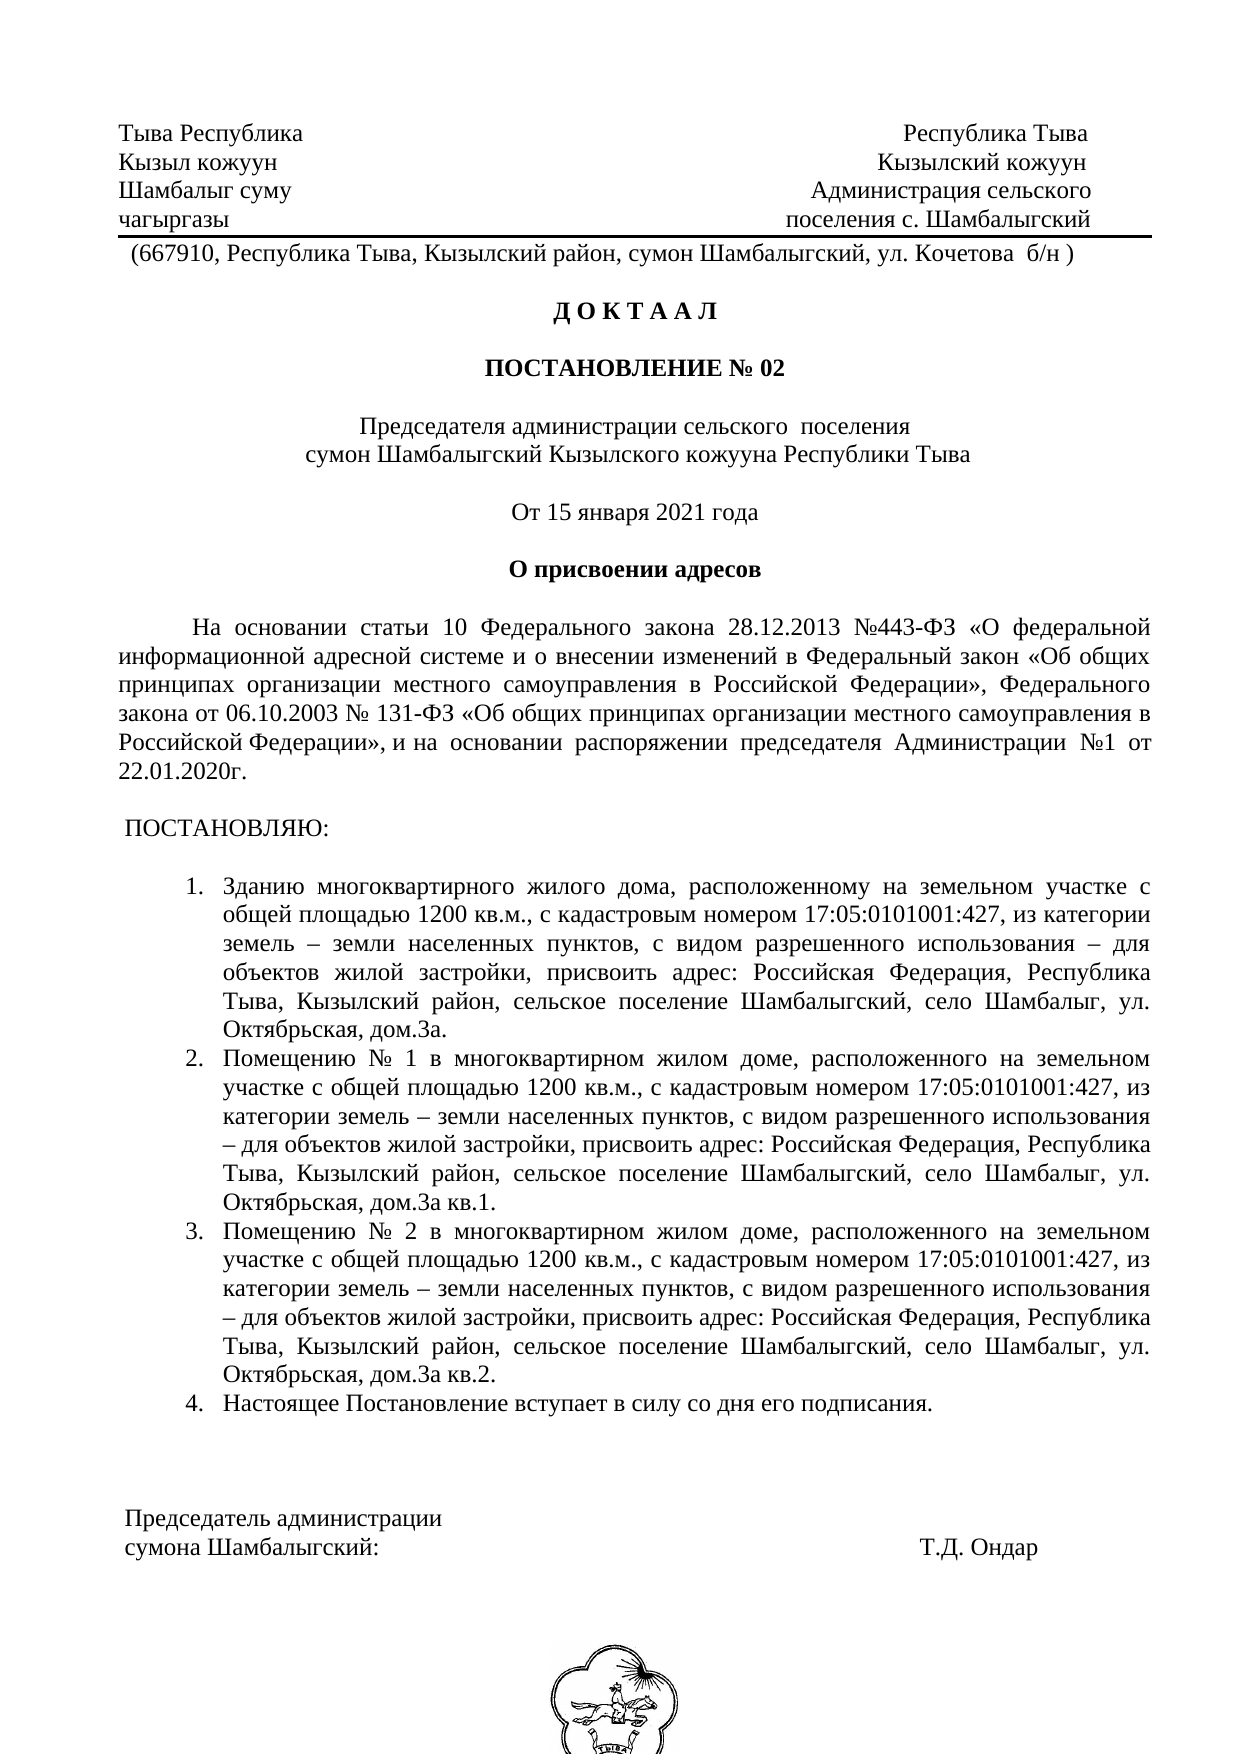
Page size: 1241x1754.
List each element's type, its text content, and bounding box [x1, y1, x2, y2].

text Шамбалыг суму Администрация сельского [118, 176, 1152, 204]
text сумон Шамбалыгский Кызылского кожууна Республики Тыва [118, 439, 1152, 468]
text Председатель администрации [118, 1503, 1152, 1532]
text Д О К Т А А Л [118, 296, 1152, 324]
text О присвоении адресов [118, 554, 1152, 583]
text От 15 января 2021 года [118, 497, 1152, 526]
text чагыргазы поселения с. Шамбалыгский [118, 204, 1152, 235]
text (667910, Республика Тыва, Кызылский район, сумон Шамбалыгский, ул. Кочетова б/н ) [118, 238, 1152, 267]
list Помещению № 1 в многоквартирном жилом доме, расположенного на земельном участке с общей площадью 1200 кв.м., с кадастровым номером 17:05:0101001:427, из категории земель – земли населенных пунктов, с видом разрешенного использования – для объектов жилой застройки, присвоить адрес: Российская Федерация, Республика Тыва, Кызылский район, сельское поселение Шамбалыгский, село Шамбалыг, ул. Октябрьская, дом.3а кв.1. [185, 1043, 1152, 1216]
list Настоящее Постановление вступает в силу со дня его подписания. [185, 1388, 1152, 1417]
list Помещению № 2 в многоквартирном жилом доме, расположенного на земельном участке с общей площадью 1200 кв.м., с кадастровым номером 17:05:0101001:427, из категории земель – земли населенных пунктов, с видом разрешенного использования – для объектов жилой застройки, присвоить адрес: Российская Федерация, Республика Тыва, Кызылский район, сельское поселение Шамбалыгский, село Шамбалыг, ул. Октябрьская, дом.3а кв.2. [185, 1216, 1152, 1388]
text Тыва Республика Республика Тыва [118, 118, 1152, 147]
text ПОСТАНОВЛЯЮ: [118, 813, 1152, 842]
text На основании статьи 10 Федерального закона 28.12.2013 №443-ФЗ «О федеральной информационной адресной системе и о внесении изменений в Федеральный закон «Об общих принципах организации местного самоуправления в Российской Федерации», Федерального закона от 06.10.2003 № 131-ФЗ «Об общих принципах организации местного самоуправления в Российской Федерации», и на основании распоряжении председателя Администрации №1 от 22.01.2020г. [118, 612, 1152, 784]
text Председателя администрации сельского поселения [118, 411, 1152, 439]
text сумона Шамбалыгский: Т.Д. Ондар [118, 1532, 1152, 1561]
list Зданию многоквартирного жилого дома, расположенному на земельном участке с общей площадью 1200 кв.м., с кадастровым номером 17:05:0101001:427, из категории земель – земли населенных пунктов, с видом разрешенного использования – для объектов жилой застройки, присвоить адрес: Российская Федерация, Республика Тыва, Кызылский район, сельское поселение Шамбалыгский, село Шамбалыг, ул. Октябрьская, дом.3а. [185, 871, 1152, 1043]
text ПОСТАНОВЛЕНИЕ № 02 [118, 353, 1152, 382]
text Кызыл кожуун Кызылский кожуун [118, 147, 1152, 176]
picture [547, 1638, 680, 1754]
